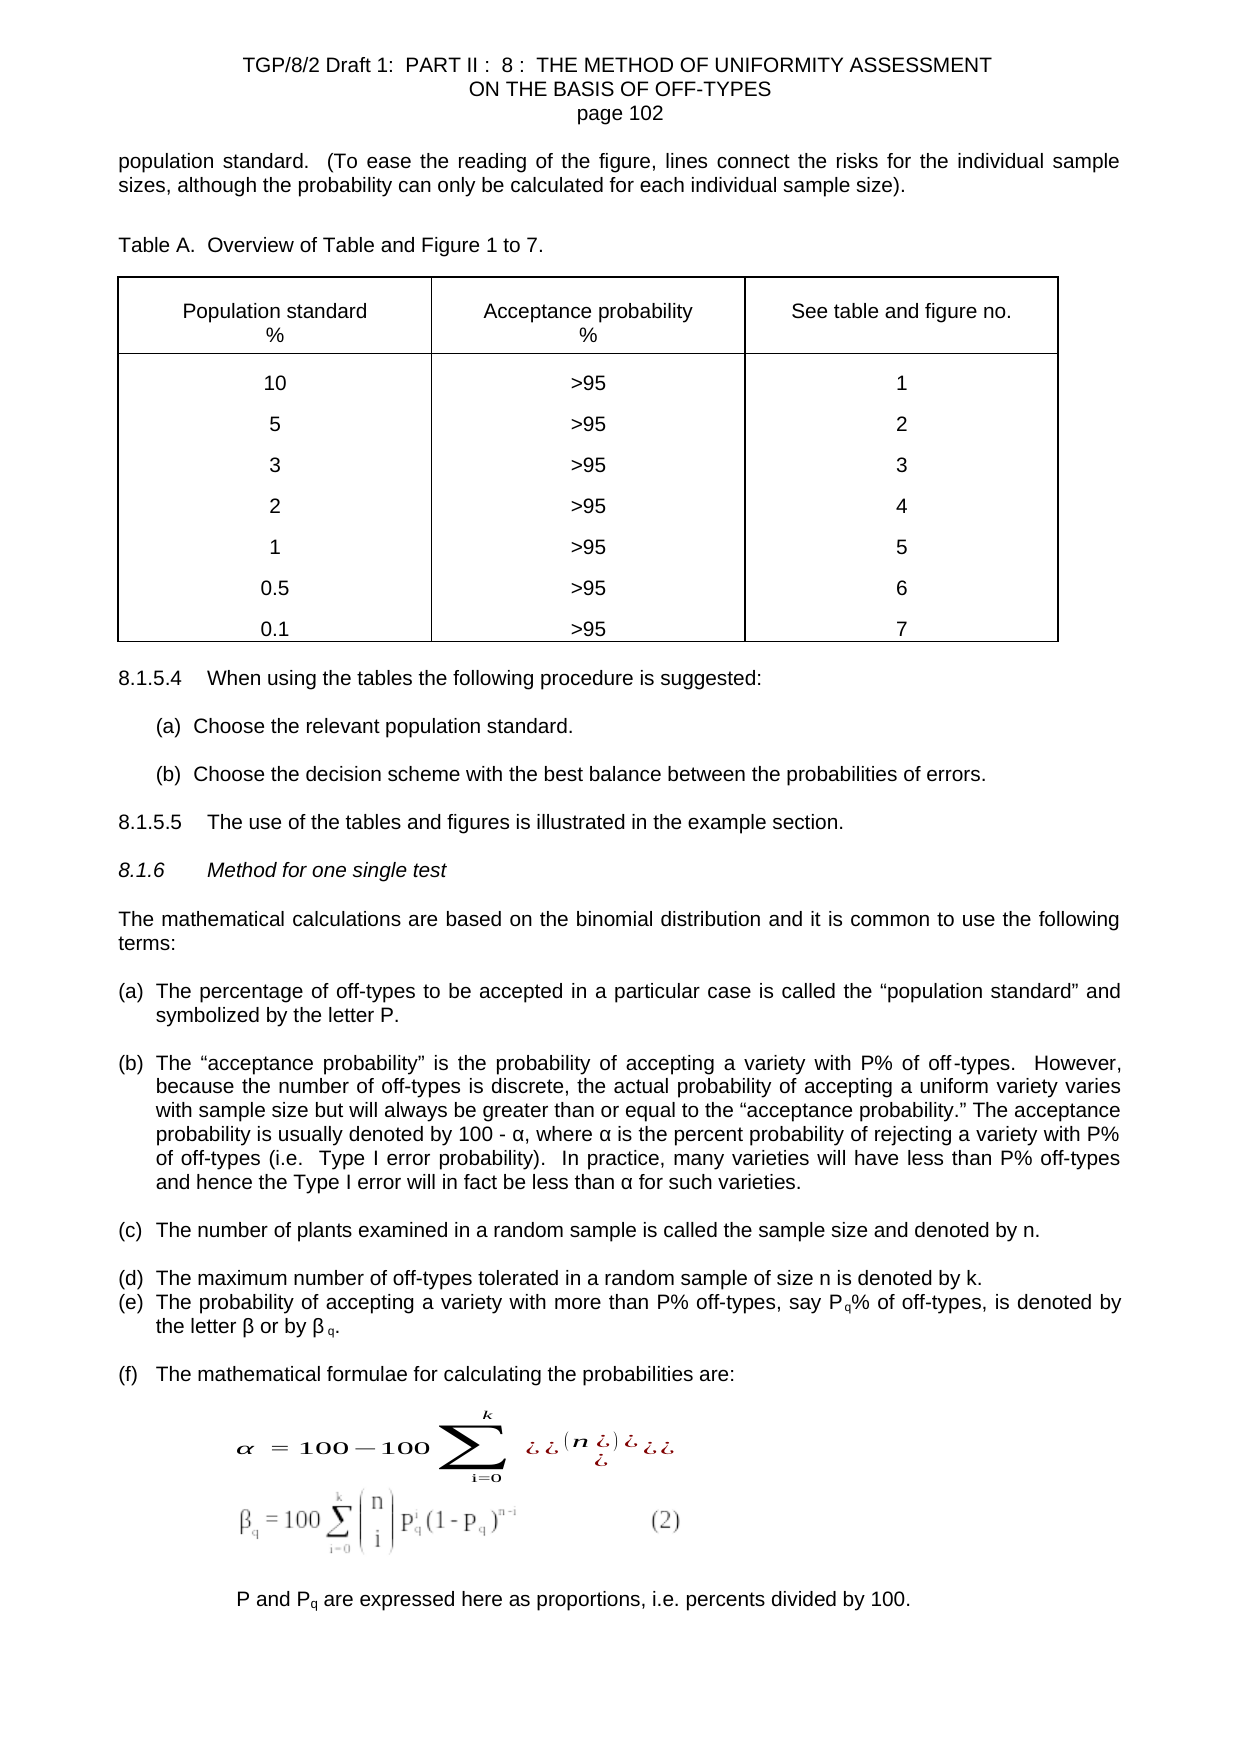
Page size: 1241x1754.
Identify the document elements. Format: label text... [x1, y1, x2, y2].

list The mathematical formulae for calculating the probabilities are: [118, 1362, 1122, 1386]
text 8.1.5.5 The use of the tables and figures is illustrated in the example section. [118, 810, 1122, 834]
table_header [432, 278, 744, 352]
list The number of plants examined in a random sample is called the sample size and denoted by n. [118, 1218, 1122, 1242]
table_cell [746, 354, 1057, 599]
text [118, 149, 1122, 197]
list The probability of accepting a variety with more than P% off-types, say Pq% of off-types, is denoted by the letter β or by β q. [118, 1290, 1122, 1338]
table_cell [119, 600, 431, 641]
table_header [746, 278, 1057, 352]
list The “acceptance probability” is the probability of accepting a variety with P% of off-types. However, because the number of off-types is discrete, the actual probability of accepting a uniform variety varies with sample size but will always be greater than or equal to the “acceptance probability.” The acceptance probability is usually denoted by 100 - α, where α is the percent probability of rejecting a variety with P% of off-types (i.e. Type I error probability). In practice, many varieties will have less than P% off-types and hence the Type I error will in fact be less than α for such varieties. [118, 1050, 1122, 1194]
list The maximum number of off-types tolerated in a random sample of size n is denoted by k. [118, 1266, 1122, 1290]
text The mathematical calculations are based on the binomial distribution and it is common to use the following terms: [118, 907, 1122, 954]
text 8.1.5.4 When using the tables the following procedure is suggested: [118, 666, 1122, 690]
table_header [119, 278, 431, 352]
list Choose the relevant population standard. [156, 714, 1122, 738]
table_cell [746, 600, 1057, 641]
subtitle 8.1.6 Method for one single test [118, 858, 1122, 882]
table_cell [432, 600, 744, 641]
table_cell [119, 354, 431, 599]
text Table A. Overview of Table and Figure 1 to 7. [118, 233, 1122, 257]
list The percentage of off-types to be accepted in a particular case is called the “population standard” and symbolized by the letter P. [118, 978, 1122, 1026]
text P and Pq are expressed here as proportions, i.e. percents divided by 100. [236, 1584, 1240, 1612]
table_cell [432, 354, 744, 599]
list Choose the decision scheme with the best balance between the probabilities of errors. [156, 762, 1122, 786]
